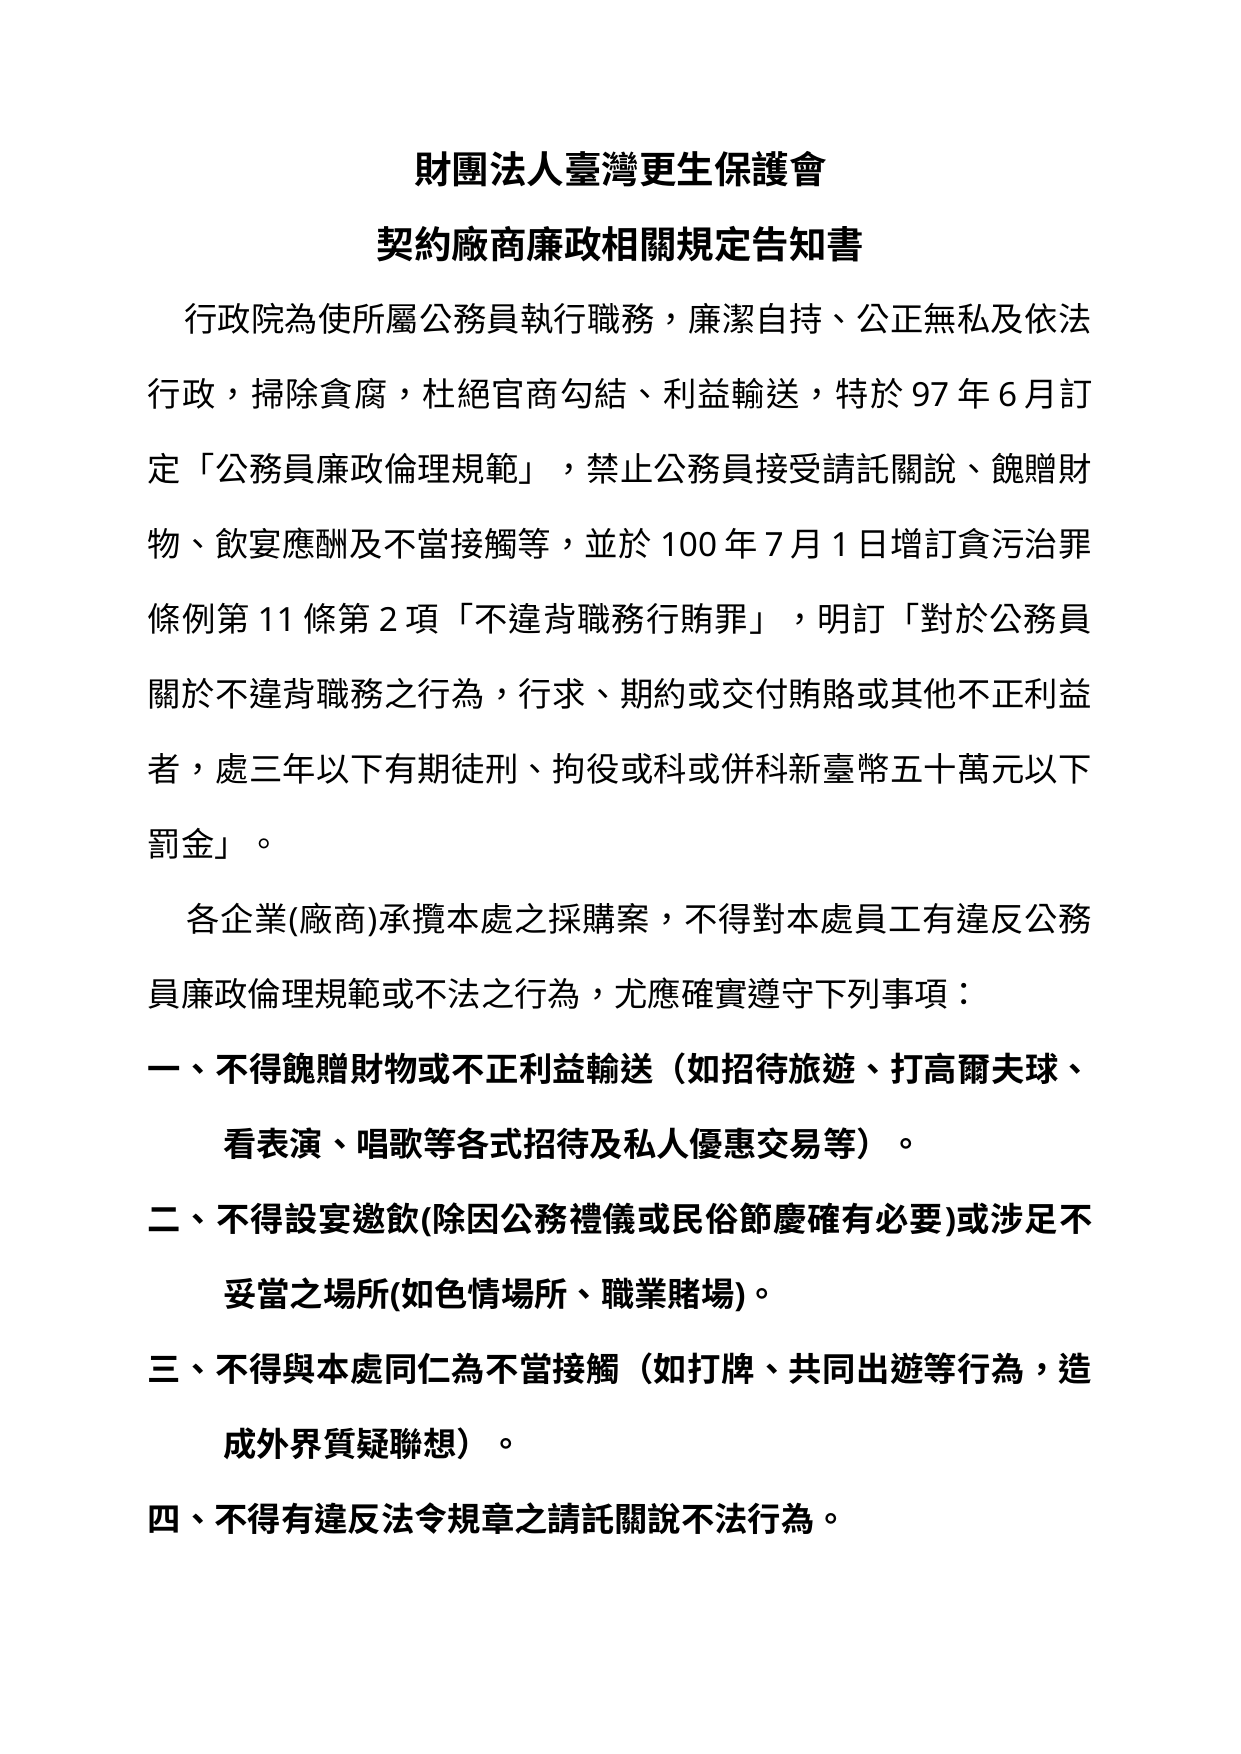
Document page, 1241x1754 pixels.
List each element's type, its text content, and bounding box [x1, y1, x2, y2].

text 二、不得設宴邀飲(除因公務禮儀或民俗節慶確有必要)或涉足不妥當之場所(如色情場所、職業賭場)。 [148, 1180, 1092, 1330]
text 行政院為使所屬公務員執行職務，廉潔自持、公正無私及依法行政，掃除貪腐，杜絕官商勾結、利益輸送，特於97年6月訂定「公務員廉政倫理規範」，禁止公務員接受請託關說、餽贈財物、飲宴應酬及不當接觸等，並於100年7月1日增訂貪污治罪條例第11條第2項「不違背職務行賄罪」，明訂「對於公務員關於不違背職務之行為，行求、期約或交付賄賂或其他不正利益者，處三年以下有期徒刑、拘役或科或併科新臺幣五十萬元以下罰金」。 [148, 280, 1092, 880]
text 財團法人臺灣更生保護會 [148, 130, 1092, 205]
text 各企業(廠商)承攬本處之採購案，不得對本處員工有違反公務員廉政倫理規範或不法之行為，尤應確實遵守下列事項： [148, 880, 1092, 1030]
text 三、不得與本處同仁為不當接觸（如打牌、共同出遊等行為，造成外界質疑聯想）。 [148, 1330, 1092, 1480]
text 四、不得有違反法令規章之請託關說不法行為。 [148, 1480, 1092, 1555]
text 契約廠商廉政相關規定告知書 [148, 205, 1092, 280]
text 一、不得餽贈財物或不正利益輸送（如招待旅遊、打高爾夫球、看表演、唱歌等各式招待及私人優惠交易等）。 [148, 1030, 1092, 1180]
